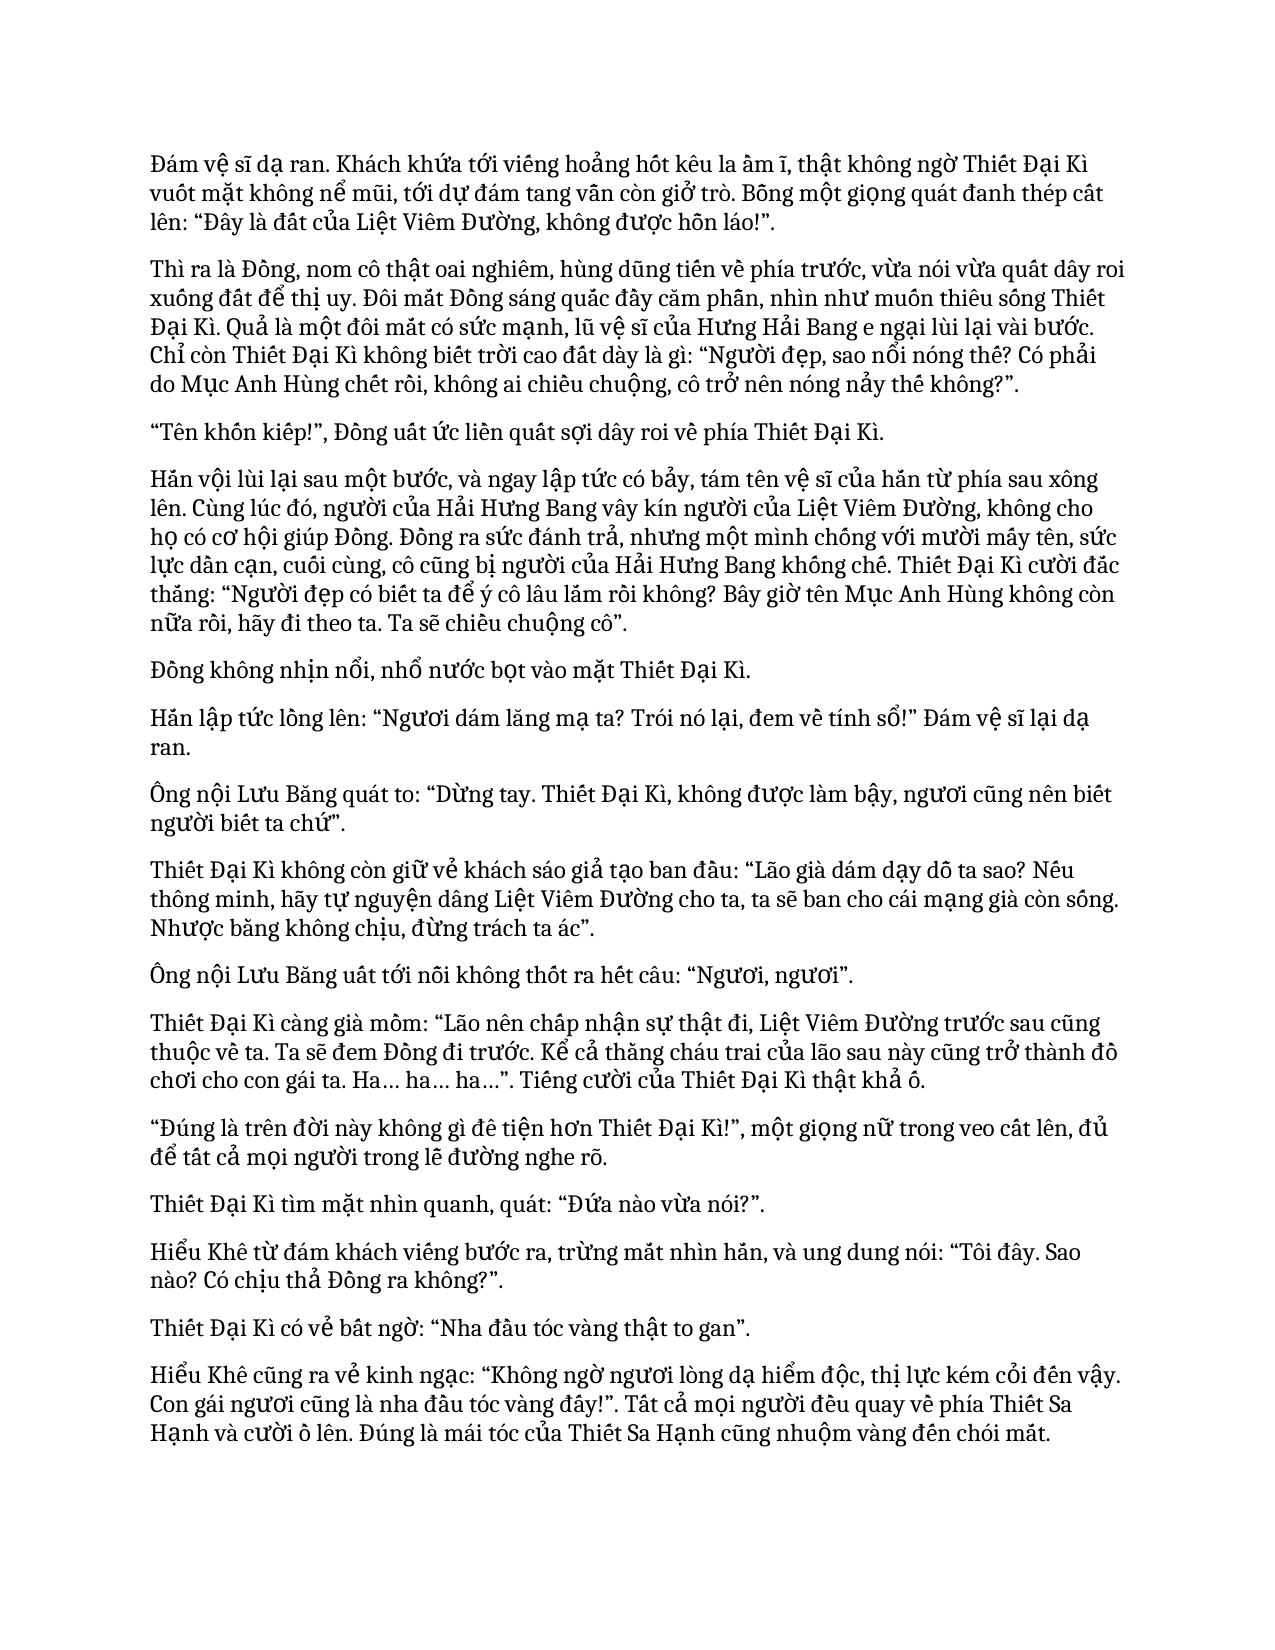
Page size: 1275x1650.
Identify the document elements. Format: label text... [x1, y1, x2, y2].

text Hiểu Khê từ đám khách viếng bước ra, trừng mắt nhìn hắn, và ung dung nói: “Tôi đây. Sao nào? Có chịu thả Đồng ra không?”. [150, 1237, 1125, 1295]
text Đám vệ sĩ dạ ran. Khách khứa tới viếng hoảng hốt kêu la ầm ĩ, thật không ngờ Thiết Đại Kì vuốt mặt không nể mũi, tới dự đám tang vẫn còn giở trò. Bỗng một giọng quát đanh thép cất lên: “Đây là đất của Liệt Viêm Đường, không được hỗn láo!”. [150, 150, 1125, 236]
text Thiết Đại Kì càng già mồm: “Lão nên chấp nhận sự thật đi, Liệt Viêm Đường trước sau cũng thuộc về ta. Ta sẽ đem Đồng đi trước. Kể cả thằng cháu trai của lão sau này cũng trở thành đồ chơi cho con gái ta. Ha… ha… ha…”. Tiếng cười của Thiết Đại Kì thật khả ố. [150, 1009, 1125, 1095]
text Thiết Đại Kì không còn giữ vẻ khách sáo giả tạo ban đầu: “Lão già dám dạy dỗ ta sao? Nếu thông minh, hãy tự nguyện dâng Liệt Viêm Đường cho ta, ta sẽ ban cho cái mạng già còn sống. Nhược bằng không chịu, đừng trách ta ác”. [150, 856, 1125, 942]
text Đồng không nhịn nổi, nhổ nước bọt vào mặt Thiết Đại Kì. [150, 656, 1125, 685]
text Hiểu Khê cũng ra vẻ kinh ngạc: “Không ngờ ngươi lòng dạ hiểm độc, thị lực kém cỏi đến vậy. Con gái ngươi cũng là nha đầu tóc vàng đấy!”. Tất cả mọi người đều quay về phía Thiết Sa Hạnh và cười ồ lên. Đúng là mái tóc của Thiết Sa Hạnh cũng nhuộm vàng đến chói mắt. [150, 1361, 1125, 1447]
text Ông nội Lưu Băng uất tới nỗi không thốt ra hết câu: “Ngươi, ngươi”. [150, 961, 1125, 990]
text “Đúng là trên đời này không gì đê tiện hơn Thiết Đại Kì!”, một giọng nữ trong veo cất lên, đủ để tất cả mọi người trong lễ đường nghe rõ. [150, 1114, 1125, 1171]
text Hắn vội lùi lại sau một bước, và ngay lập tức có bảy, tám tên vệ sĩ của hắn từ phía sau xông lên. Cùng lúc đó, người của Hải Hưng Bang vây kín người của Liệt Viêm Đường, không cho họ có cơ hội giúp Đồng. Đồng ra sức đánh trả, nhưng một mình chống với mười mấy tên, sức lực dần cạn, cuối cùng, cô cũng bị người của Hải Hưng Bang khống chế. Thiết Đại Kì cười đắc thắng: “Người đẹp có biết ta để ý cô lâu lắm rồi không? Bây giờ tên Mục Anh Hùng không còn nữa rồi, hãy đi theo ta. Ta sẽ chiều chuộng cô”. [150, 465, 1125, 637]
text Thiết Đại Kì có vẻ bất ngờ: “Nha đầu tóc vàng thật to gan”. [150, 1314, 1125, 1342]
text “Tên khốn kiếp!”, Đồng uất ức liền quất sợi dây roi về phía Thiết Đại Kì. [150, 417, 1125, 446]
text Ông nội Lưu Băng quát to: “Dừng tay. Thiết Đại Kì, không được làm bậy, ngươi cũng nên biết người biết ta chứ”. [150, 780, 1125, 837]
text Thiết Đại Kì tìm mặt nhìn quanh, quát: “Đứa nào vừa nói?”. [150, 1190, 1125, 1219]
text Thì ra là Đồng, nom cô thật oai nghiêm, hùng dũng tiến về phía trước, vừa nói vừa quất dây roi xuống đất để thị uy. Đôi mắt Đồng sáng quắc đầy căm phẫn, nhìn như muốn thiêu sống Thiết Đại Kì. Quả là một đôi mắt có sức mạnh, lũ vệ sĩ của Hưng Hải Bang e ngại lùi lại vài bước. Chỉ còn Thiết Đại Kì không biết trời cao đất dày là gì: “Người đẹp, sao nổi nóng thế? Có phải do Mục Anh Hùng chết rồi, không ai chiều chuộng, cô trở nên nóng nảy thế không?”. [150, 255, 1125, 399]
text Hắn lập tức lồng lên: “Ngươi dám lăng mạ ta? Trói nó lại, đem về tính sổ!” Đám vệ sĩ lại dạ ran. [150, 704, 1125, 761]
